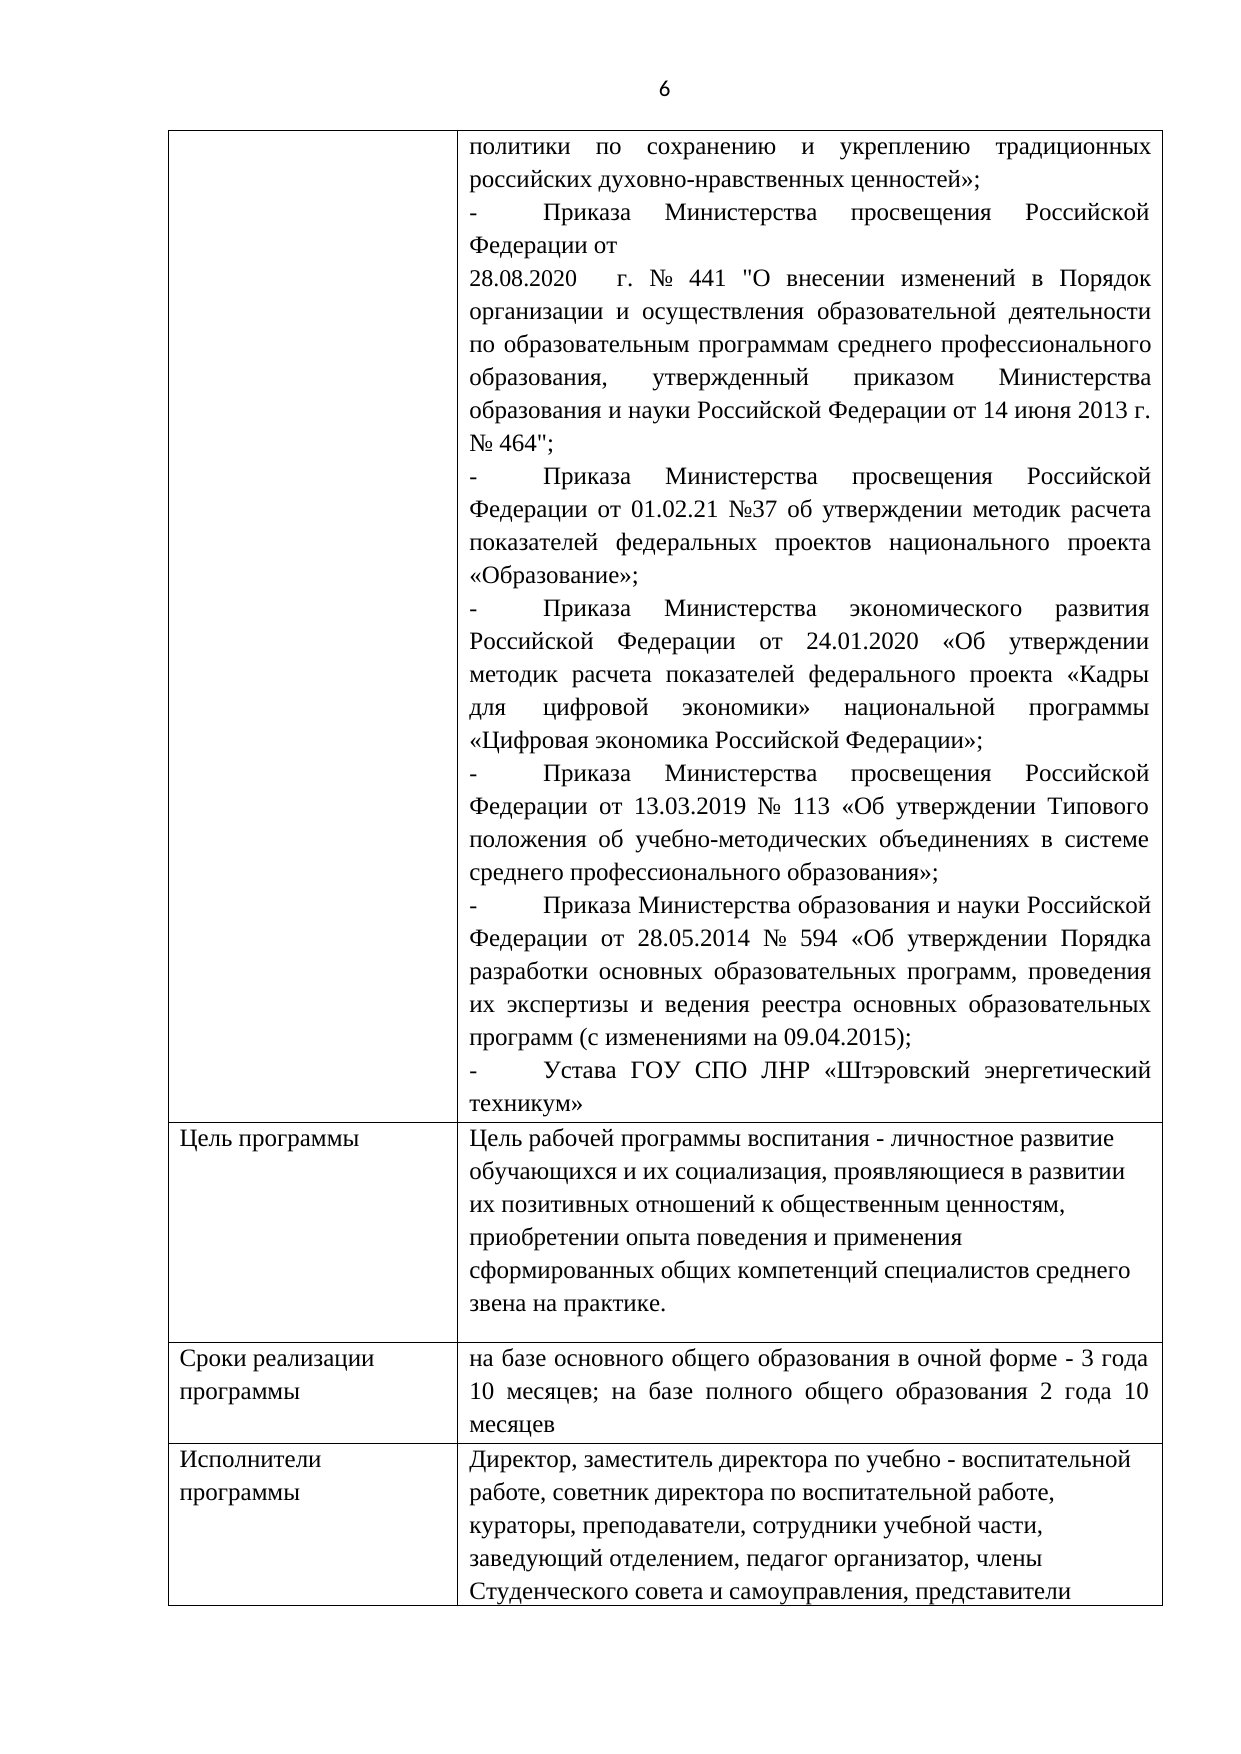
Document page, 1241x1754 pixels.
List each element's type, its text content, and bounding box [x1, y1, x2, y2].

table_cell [458, 1444, 1162, 1605]
table_cell Сроки реализации программы [169, 1343, 457, 1443]
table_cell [169, 1444, 457, 1605]
table_cell Цель рабочей программы воспитания - личностное развитие обучающихся и их социализация, проявляющиеся в развитии их позитивных отношений к общественным ценностям, приобретении опыта поведения и применения сформированных общих компетенций специалистов среднего звена на практике. [458, 1123, 1162, 1342]
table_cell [169, 131, 457, 1122]
table_cell Цель программы [169, 1123, 457, 1342]
table_cell на базе основного общего образования в очной форме - 3 года 10 месяцев; на базе полного общего образования 2 года 10 месяцев [458, 1343, 1162, 1443]
